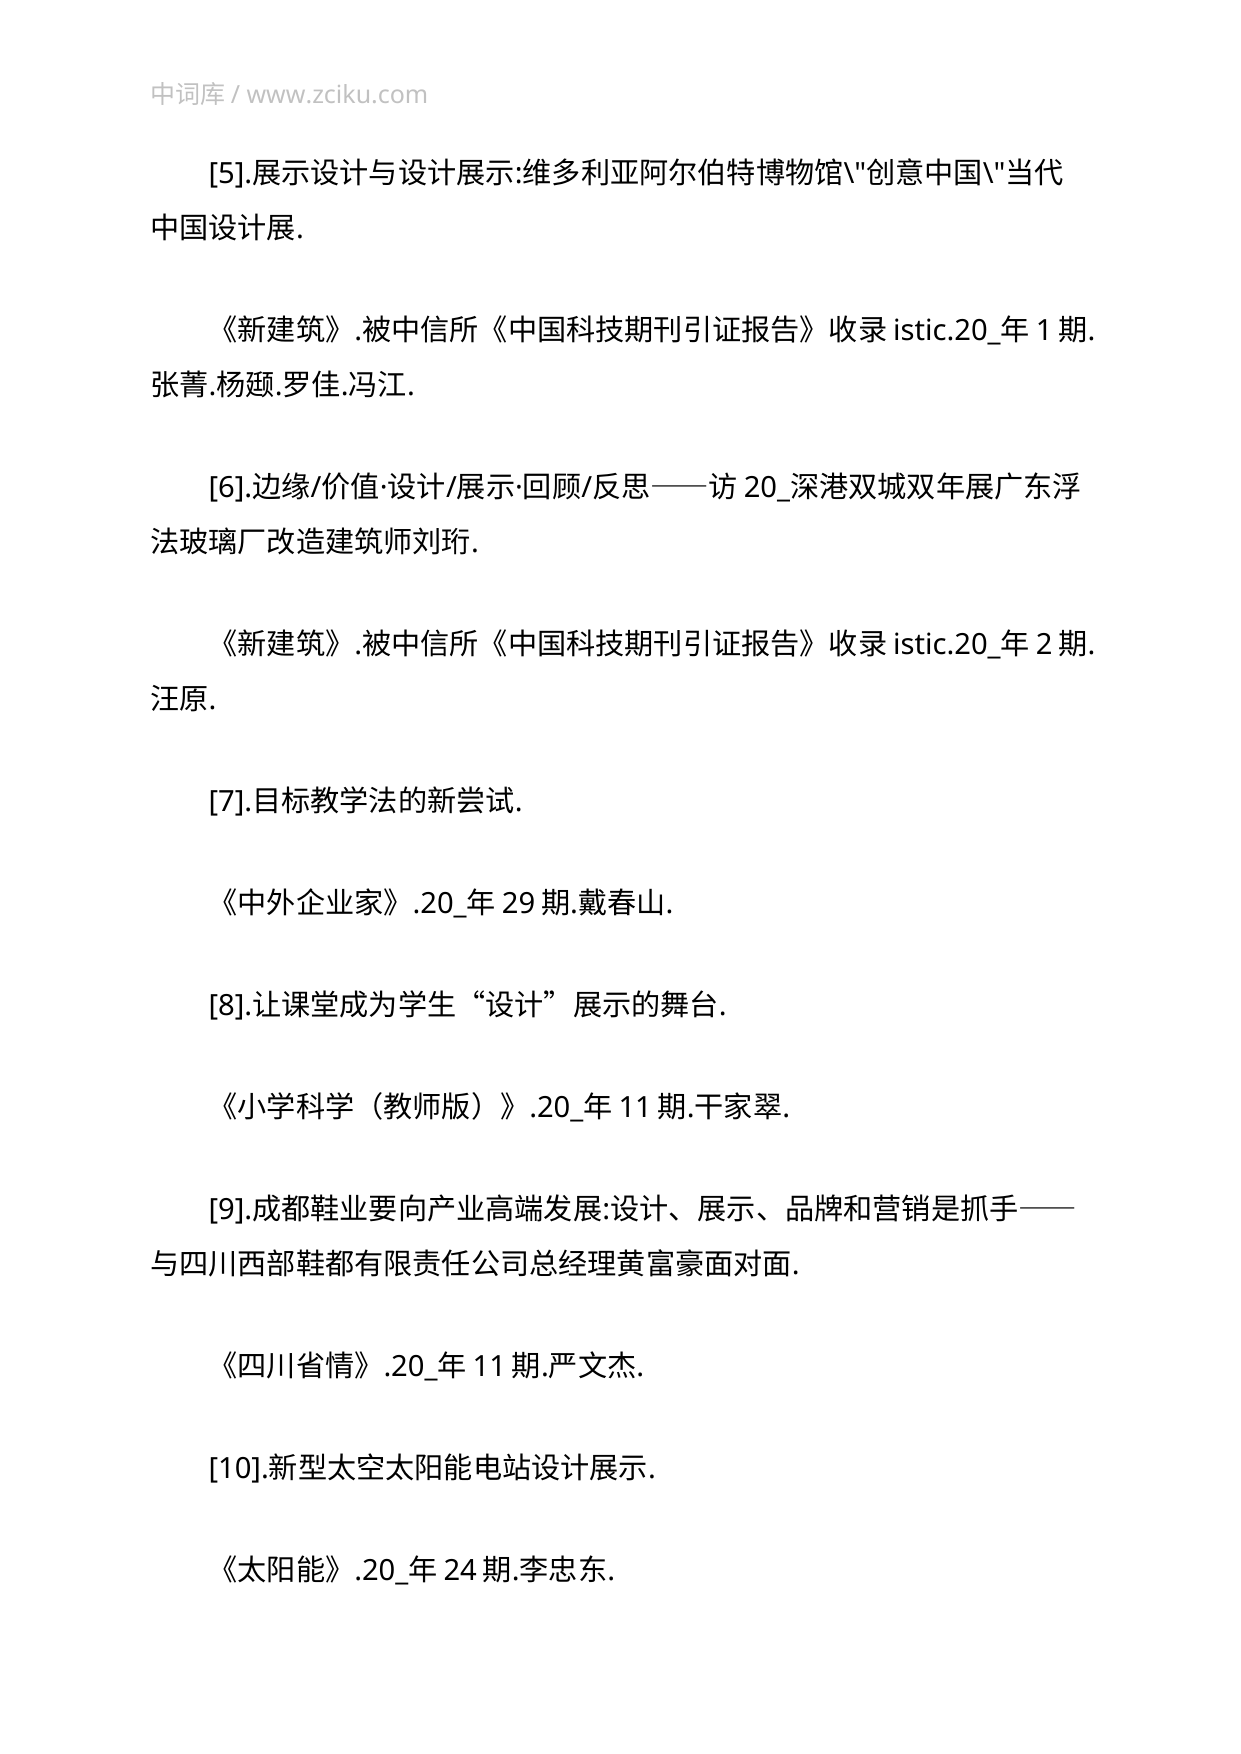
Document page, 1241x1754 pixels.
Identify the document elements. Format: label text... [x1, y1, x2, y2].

text [9].成都鞋业要向产业高端发展:设计、展示、品牌和营销是抓手——与四川西部鞋都有限责任公司总经理黄富豪面对面. [150, 1186, 1090, 1283]
text [6].边缘/价值·设计/展示·回顾/反思——访20_深港双城双年展广东浮法玻璃厂改造建筑师刘珩. [150, 464, 1090, 561]
text 《中外企业家》.20_年29期.戴春山. [150, 880, 1090, 922]
text [5].展示设计与设计展示:维多利亚阿尔伯特博物馆\"创意中国\"当代中国设计展. [150, 150, 1090, 247]
text 《新建筑》.被中信所《中国科技期刊引证报告》收录istic.20_年1期.张菁.杨颋.罗佳.冯江. [150, 307, 1090, 404]
text 《四川省情》.20_年11期.严文杰. [150, 1343, 1090, 1385]
text 《太阳能》.20_年24期.李忠东. [150, 1547, 1090, 1589]
text 《小学科学（教师版）》.20_年11期.干家翠. [150, 1084, 1090, 1126]
text [7].目标教学法的新尝试. [150, 778, 1090, 820]
text [10].新型太空太阳能电站设计展示. [150, 1445, 1090, 1487]
text 《新建筑》.被中信所《中国科技期刊引证报告》收录istic.20_年2期.汪原. [150, 621, 1090, 718]
text [8].让课堂成为学生“设计”展示的舞台. [150, 982, 1090, 1024]
